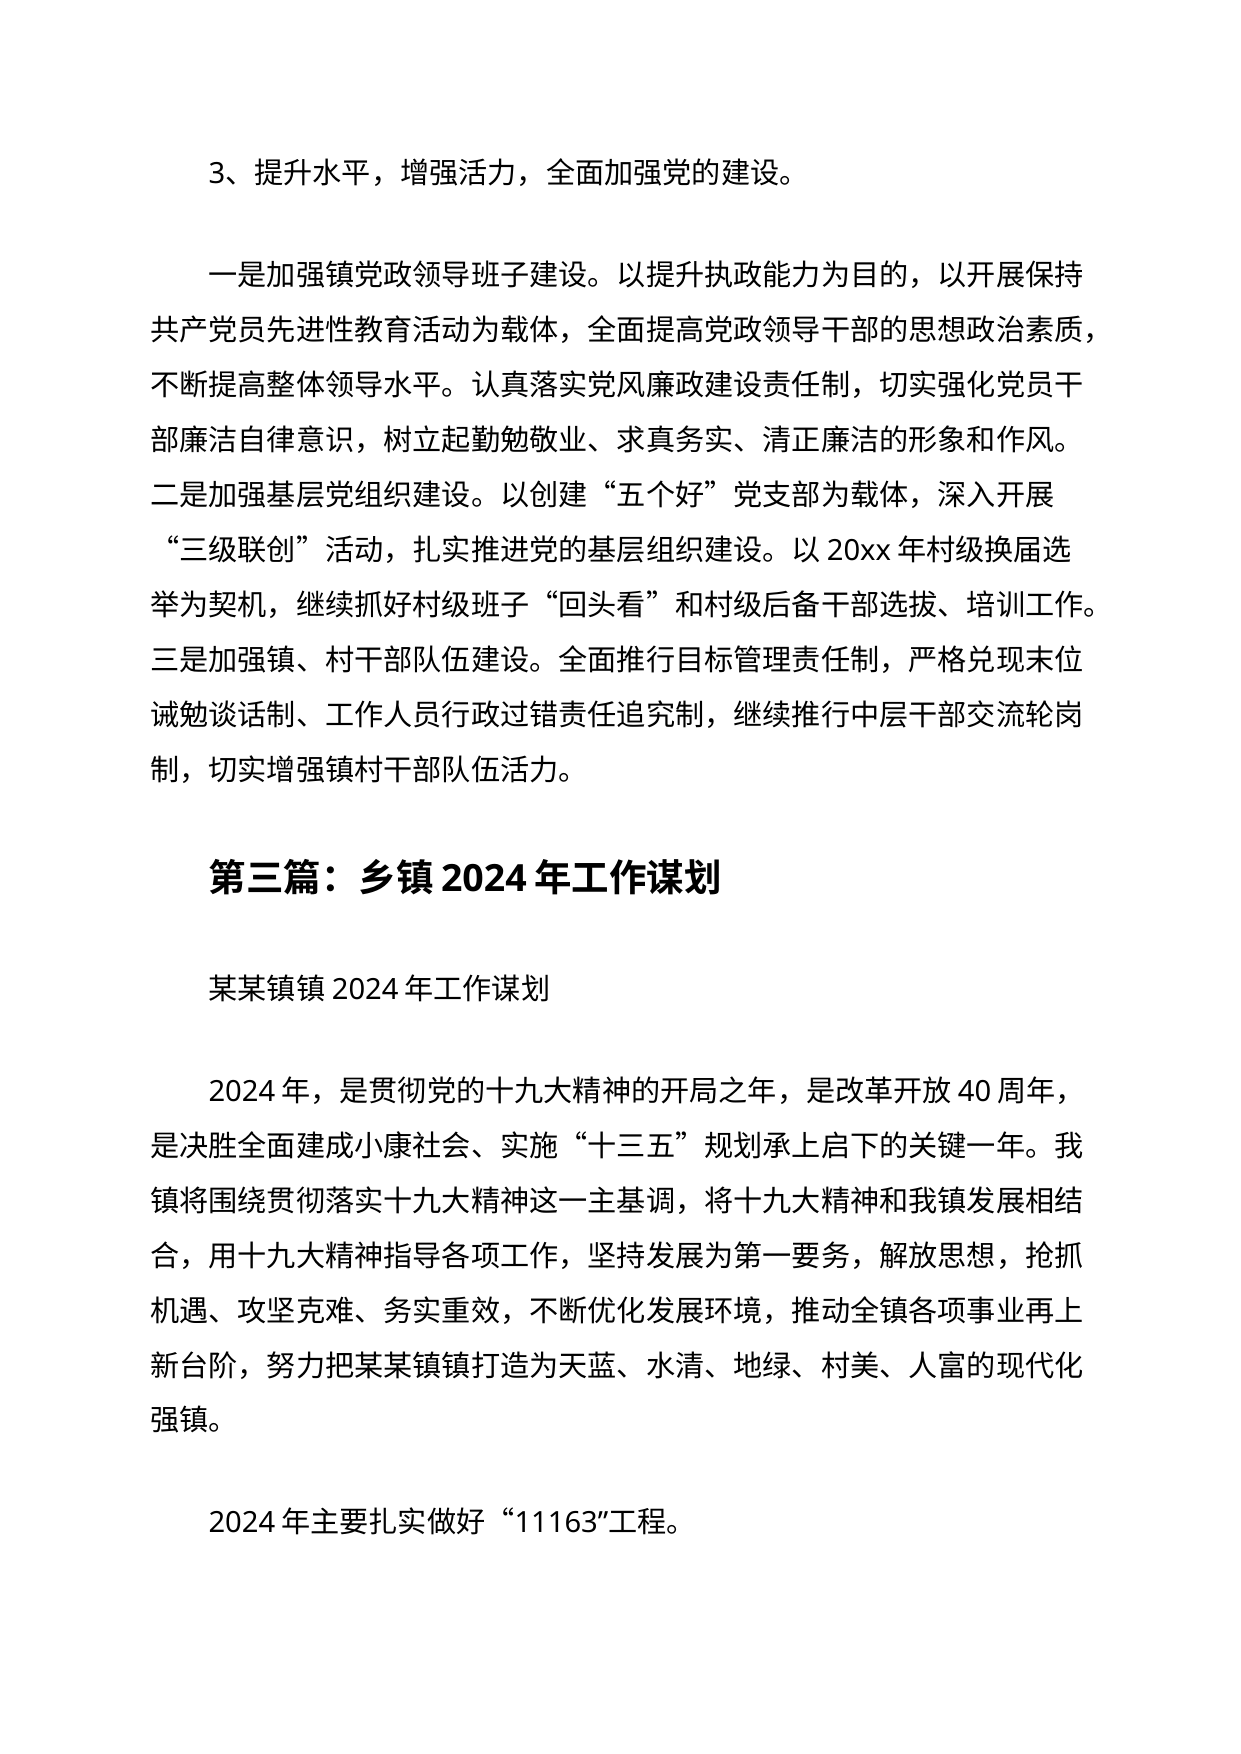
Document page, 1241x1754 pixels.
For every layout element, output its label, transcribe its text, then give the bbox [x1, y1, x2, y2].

text 第三篇：乡镇2024年工作谋划 [150, 848, 1090, 902]
text 某某镇镇 2024年工作谋划 [150, 966, 1090, 1008]
text 一是加强镇党政领导班子建设。以提升执政能力为目的，以开展保持共产党员先进性教育活动为载体，全面提高党政领导干部的思想政治素质，不断提高整体领导水平。认真落实党风廉政建设责任制，切实强化党员干部廉洁自律意识，树立起勤勉敬业、求真务实、清正廉洁的形象和作风。二是加强基层党组织建设。以创建“五个好”党支部为载体，深入开展“三级联创”活动，扎实推进党的基层组织建设。以20xx年村级换届选举为契机，继续抓好村级班子“回头看”和村级后备干部选拔、培训工作。三是加强镇、村干部队伍建设。全面推行目标管理责任制，严格兑现末位诫勉谈话制、工作人员行政过错责任追究制，继续推行中层干部交流轮岗制，切实增强镇村干部队伍活力。 [150, 252, 1090, 788]
text 2024年主要扎实做好“11163”工程。 [150, 1499, 1090, 1541]
text 2024年，是贯彻党的十九大精神的开局之年，是改革开放40周年，是决胜全面建成小康社会、实施“十三五”规划承上启下的关键一年。我镇将围绕贯彻落实十九大精神这一主基调，将十九大精神和我镇发展相结合，用十九大精神指导各项工作，坚持发展为第一要务，解放思想，抢抓机遇、攻坚克难、务实重效，不断优化发展环境，推动全镇各项事业再上新台阶，努力把某某镇镇打造为天蓝、水清、地绿、村美、人富的现代化强镇。 [150, 1067, 1090, 1439]
text 3、提升水平，增强活力，全面加强党的建设。 [150, 150, 1090, 192]
